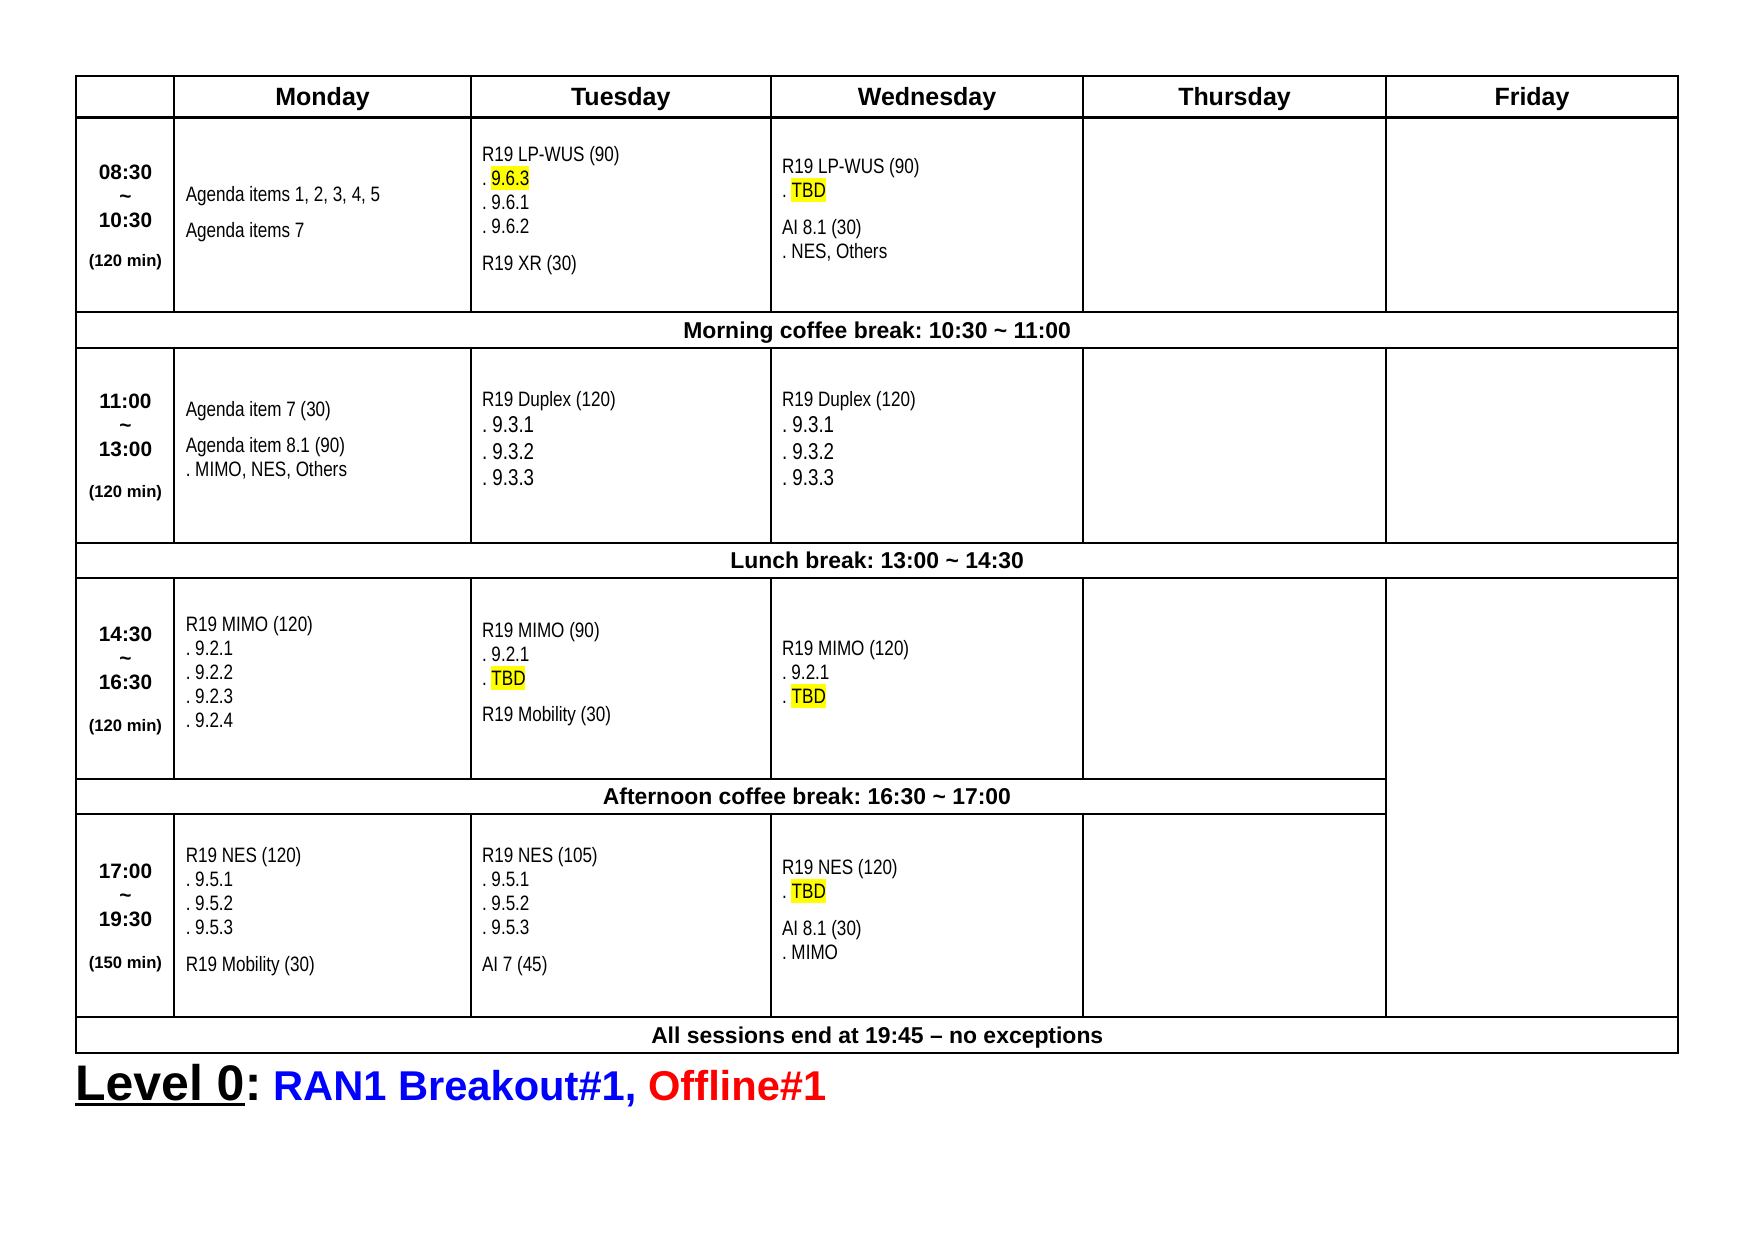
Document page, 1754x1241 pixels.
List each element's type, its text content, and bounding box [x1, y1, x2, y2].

table_cell R19 LP-WUS (90) . 9.6.3 . 9.6.1 . 9.6.2 R19 XR (30) [472, 119, 770, 311]
table_cell [1084, 815, 1385, 1016]
table_cell Morning coffee break: 10:30 ~ 11:00 [77, 313, 1677, 347]
table_header Monday [175, 77, 470, 116]
table_header Thursday [1084, 77, 1385, 116]
table_cell R19 NES (120) . TBD AI 8.1 (30) . MIMO [772, 815, 1082, 1016]
table_cell Agenda item 7 (30) Agenda item 8.1 (90) . MIMO, NES, Others [175, 349, 470, 542]
table_cell R19 Duplex (120) . 9.3.1 . 9.3.2 . 9.3.3 [772, 349, 1082, 542]
table_cell [1084, 349, 1385, 542]
table_cell R19 NES (105) . 9.5.1 . 9.5.2 . 9.5.3 AI 7 (45) [472, 815, 770, 1016]
table_cell R19 MIMO (120) . 9.2.1 . 9.2.2 . 9.2.3 . 9.2.4 [175, 579, 470, 778]
table_cell R19 NES (120) . 9.5.1 . 9.5.2 . 9.5.3 R19 Mobility (30) [175, 815, 470, 1016]
table_cell Agenda items 1, 2, 3, 4, 5 Agenda items 7 [175, 119, 470, 311]
table_cell R19 MIMO (90) . 9.2.1 . TBD R19 Mobility (30) [472, 579, 770, 778]
table_header Friday [1387, 77, 1677, 116]
table_header Tuesday [472, 77, 770, 116]
table_cell All sessions end at 19:45 – no exceptions [77, 1018, 1677, 1052]
table_cell [1387, 119, 1677, 311]
table_cell [1387, 579, 1677, 1016]
table_cell 11:00 ~ 13:00 (120 min) [77, 349, 173, 542]
table_cell R19 Duplex (120) . 9.3.1 . 9.3.2 . 9.3.3 [472, 349, 770, 542]
table_cell R19 MIMO (120) . 9.2.1 . TBD [772, 579, 1082, 778]
table_cell 17:00 ~ 19:30 (150 min) [77, 815, 173, 1016]
table_header Wednesday [772, 77, 1082, 116]
table_cell Afternoon coffee break: 16:30 ~ 17:00 [77, 780, 1385, 813]
table_cell [1387, 349, 1677, 542]
table_cell R19 LP-WUS (90) . TBD AI 8.1 (30) . NES, Others [772, 119, 1082, 311]
table_cell [1084, 119, 1385, 311]
table_cell [1084, 579, 1385, 778]
table_cell 14:30 ~ 16:30 (120 min) [77, 579, 173, 778]
text Level 0: RAN1 Breakout#1, Offline#1 [75, 1054, 1679, 1111]
table_cell Lunch break: 13:00 ~ 14:30 [77, 544, 1677, 577]
table_header [77, 77, 173, 116]
table_cell 08:30 ~ 10:30 (120 min) [77, 119, 173, 311]
